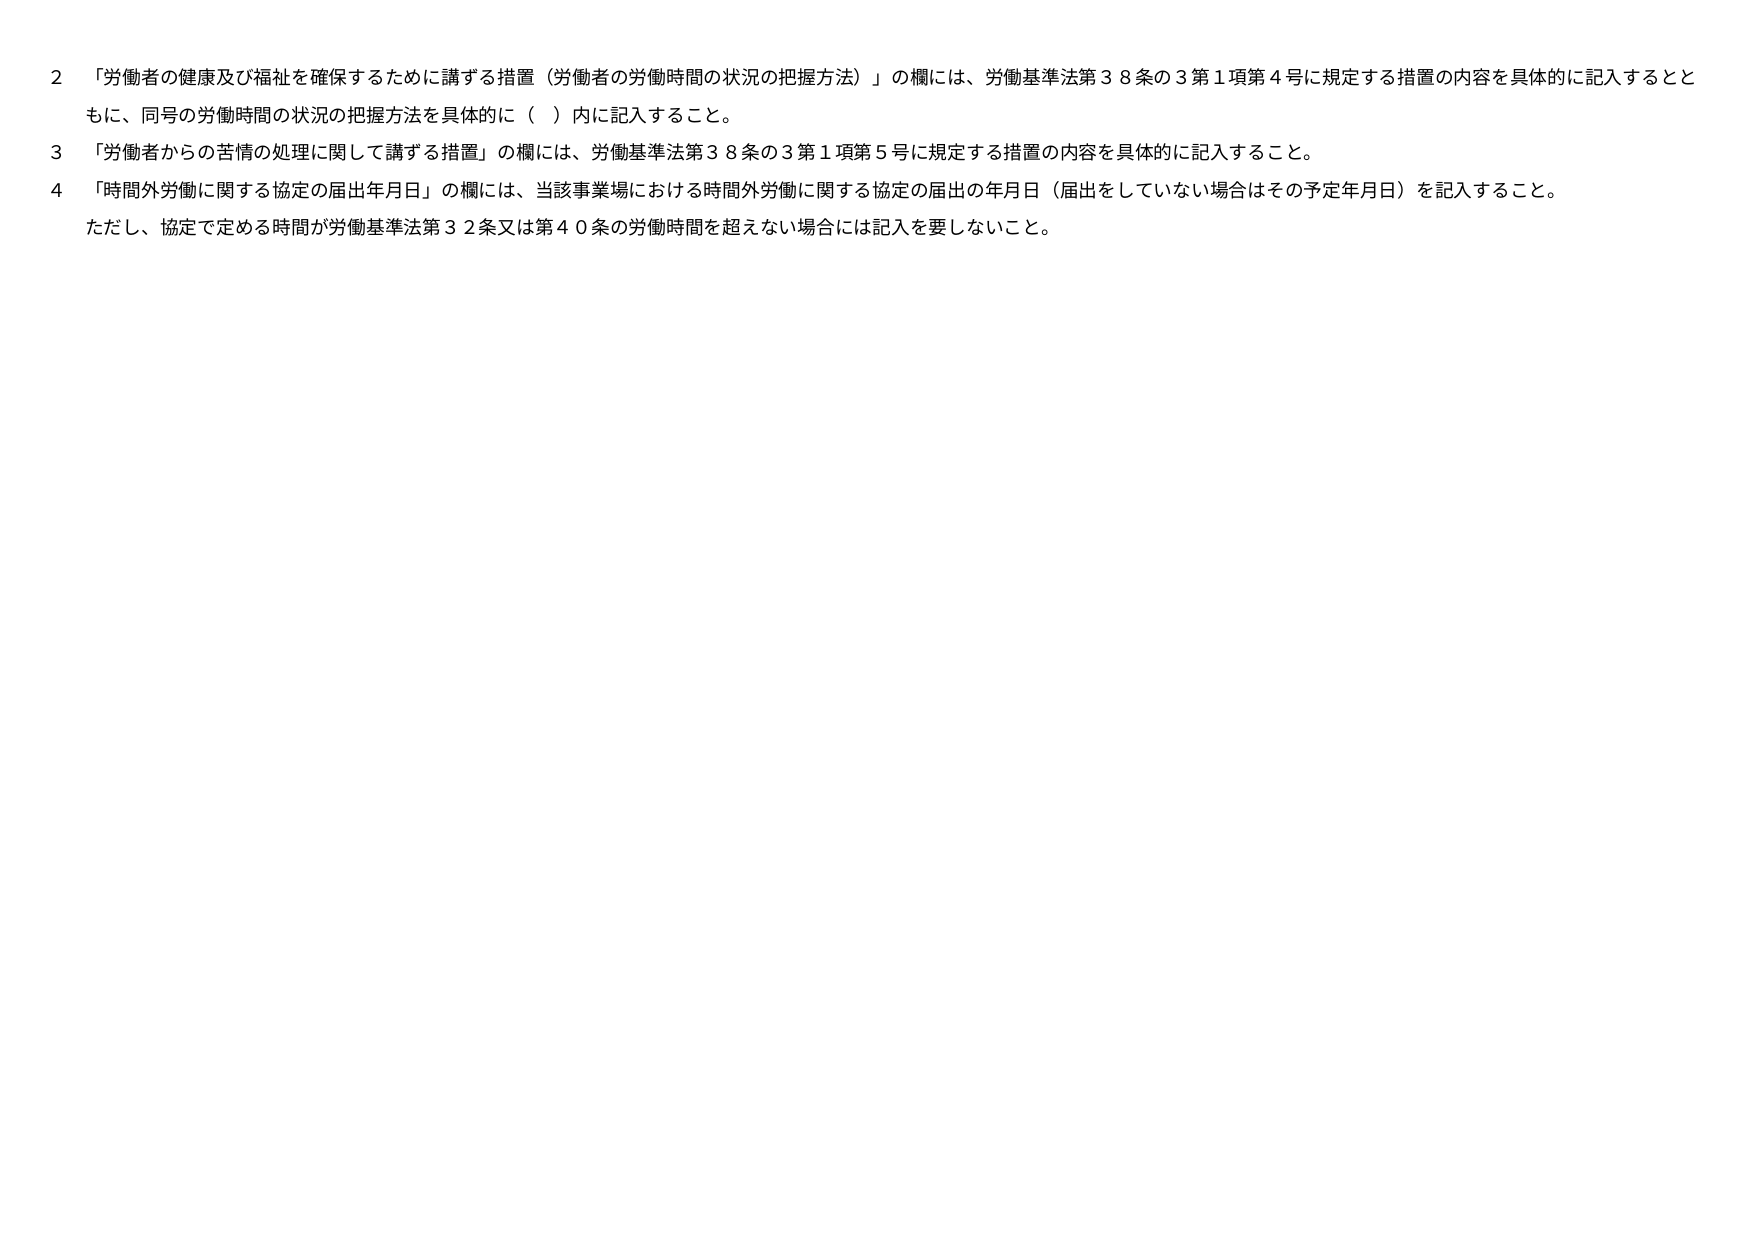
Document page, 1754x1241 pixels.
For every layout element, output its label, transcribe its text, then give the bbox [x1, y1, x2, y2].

text ２ 「労働者の健康及び福祉を確保するために講ずる措置（労働者の労働時間の状況の把握方法）」の欄には、労働基準法第３８条の３第１項第４号に規定する措置の内容を具体的に記入するとともに、同号の労働時間の状況の把握方法を具体的に（ ）内に記入すること。 [47, 58, 1707, 133]
text ただし、協定で定める時間が労働基準法第３２条又は第４０条の労働時間を超えない場合には記入を要しないこと。 [47, 208, 1707, 245]
text ４ 「時間外労働に関する協定の届出年月日」の欄には、当該事業場における時間外労働に関する協定の届出の年月日（届出をしていない場合はその予定年月日）を記入すること。 [47, 170, 1707, 208]
text ３ 「労働者からの苦情の処理に関して講ずる措置」の欄には、労働基準法第３８条の３第１項第５号に規定する措置の内容を具体的に記入すること。 [47, 133, 1707, 170]
